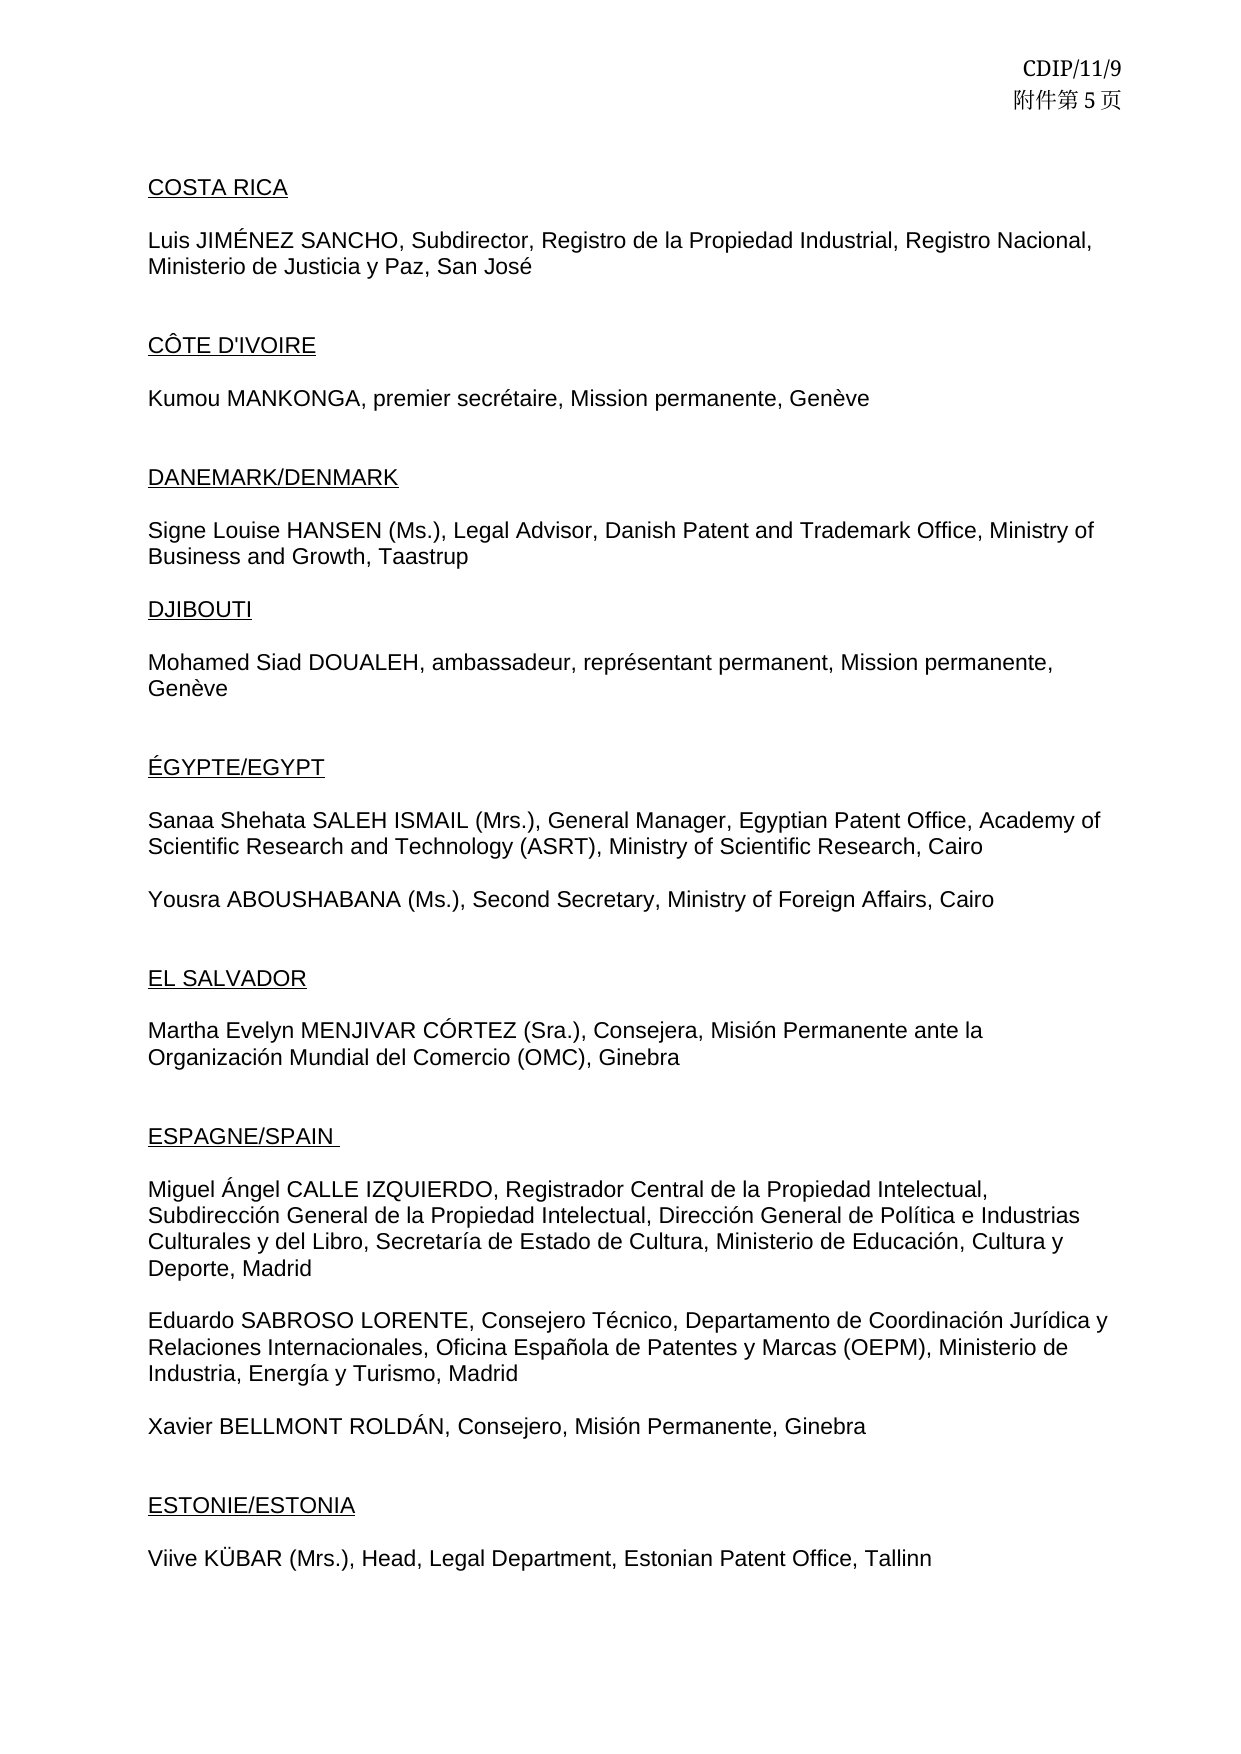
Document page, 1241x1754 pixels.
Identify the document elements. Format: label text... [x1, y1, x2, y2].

text CÔTE D'IVOIRE [148, 332, 1122, 358]
text Xavier BELLMONT ROLDÁN, Consejero, Misión Permanente, Ginebra [148, 1413, 1122, 1439]
text EL SALVADOR [148, 965, 1122, 991]
text Eduardo SABROSO LORENTE, Consejero Técnico, Departamento de Coordinación Jurídica y Relaciones Internacionales, Oficina Española de Patentes y Marcas (OEPM), Ministerio de Industria, Energía y Turismo, Madrid [148, 1307, 1122, 1386]
text Sanaa Shehata SALEH ISMAIL (Mrs.), General Manager, Egyptian Patent Office, Academy of [148, 807, 1122, 833]
text Miguel Ángel CALLE IZQUIERDO, Registrador Central de la Propiedad Intelectual, Subdirección General de la Propiedad Intelectual, Dirección General de Política e Industrias Culturales y del Libro, Secretaría de Estado de Cultura, Ministerio de Educación, Cultura y Deporte, Madrid [148, 1176, 1122, 1281]
text Yousra ABOUSHABANA (Ms.), Second Secretary, Ministry of Foreign Affairs, Cairo [148, 886, 1122, 912]
text Viive KÜBAR (Mrs.), Head, Legal Department, Estonian Patent Office, Tallinn [148, 1544, 1122, 1571]
text Luis JIMÉNEZ SANCHO, Subdirector, Registro de la Propiedad Industrial, Registro Nacional, Ministerio de Justicia y Paz, San José [148, 227, 1122, 279]
text Signe Louise HANSEN (Ms.), Legal Advisor, Danish Patent and Trademark Office, Ministry of Business and Growth, Taastrup [148, 517, 1122, 569]
text COSTA RICA [148, 174, 1122, 200]
text Scientific Research and Technology (ASRT), Ministry of Scientific Research, Cairo [148, 833, 1122, 859]
text Kumou MANKONGA, premier secrétaire, Mission permanente, Genève [148, 385, 1122, 411]
text ÉGYPTE/EGYPT [148, 754, 1122, 780]
text ESTONIE/ESTONIA [148, 1492, 1122, 1518]
text ESPAGNE/SPAIN [148, 1123, 1122, 1149]
text Mohamed Siad DOUALEH, ambassadeur, représentant permanent, Mission permanente, Genève [148, 648, 1122, 701]
text Martha Evelyn MENJIVAR CÓRTEZ (Sra.), Consejera, Misión Permanente ante la Organización Mundial del Comercio (OMC), Ginebra [148, 1017, 1122, 1070]
text DJIBOUTI [148, 596, 1122, 622]
text DANEMARK/DENMARK [148, 464, 1122, 490]
